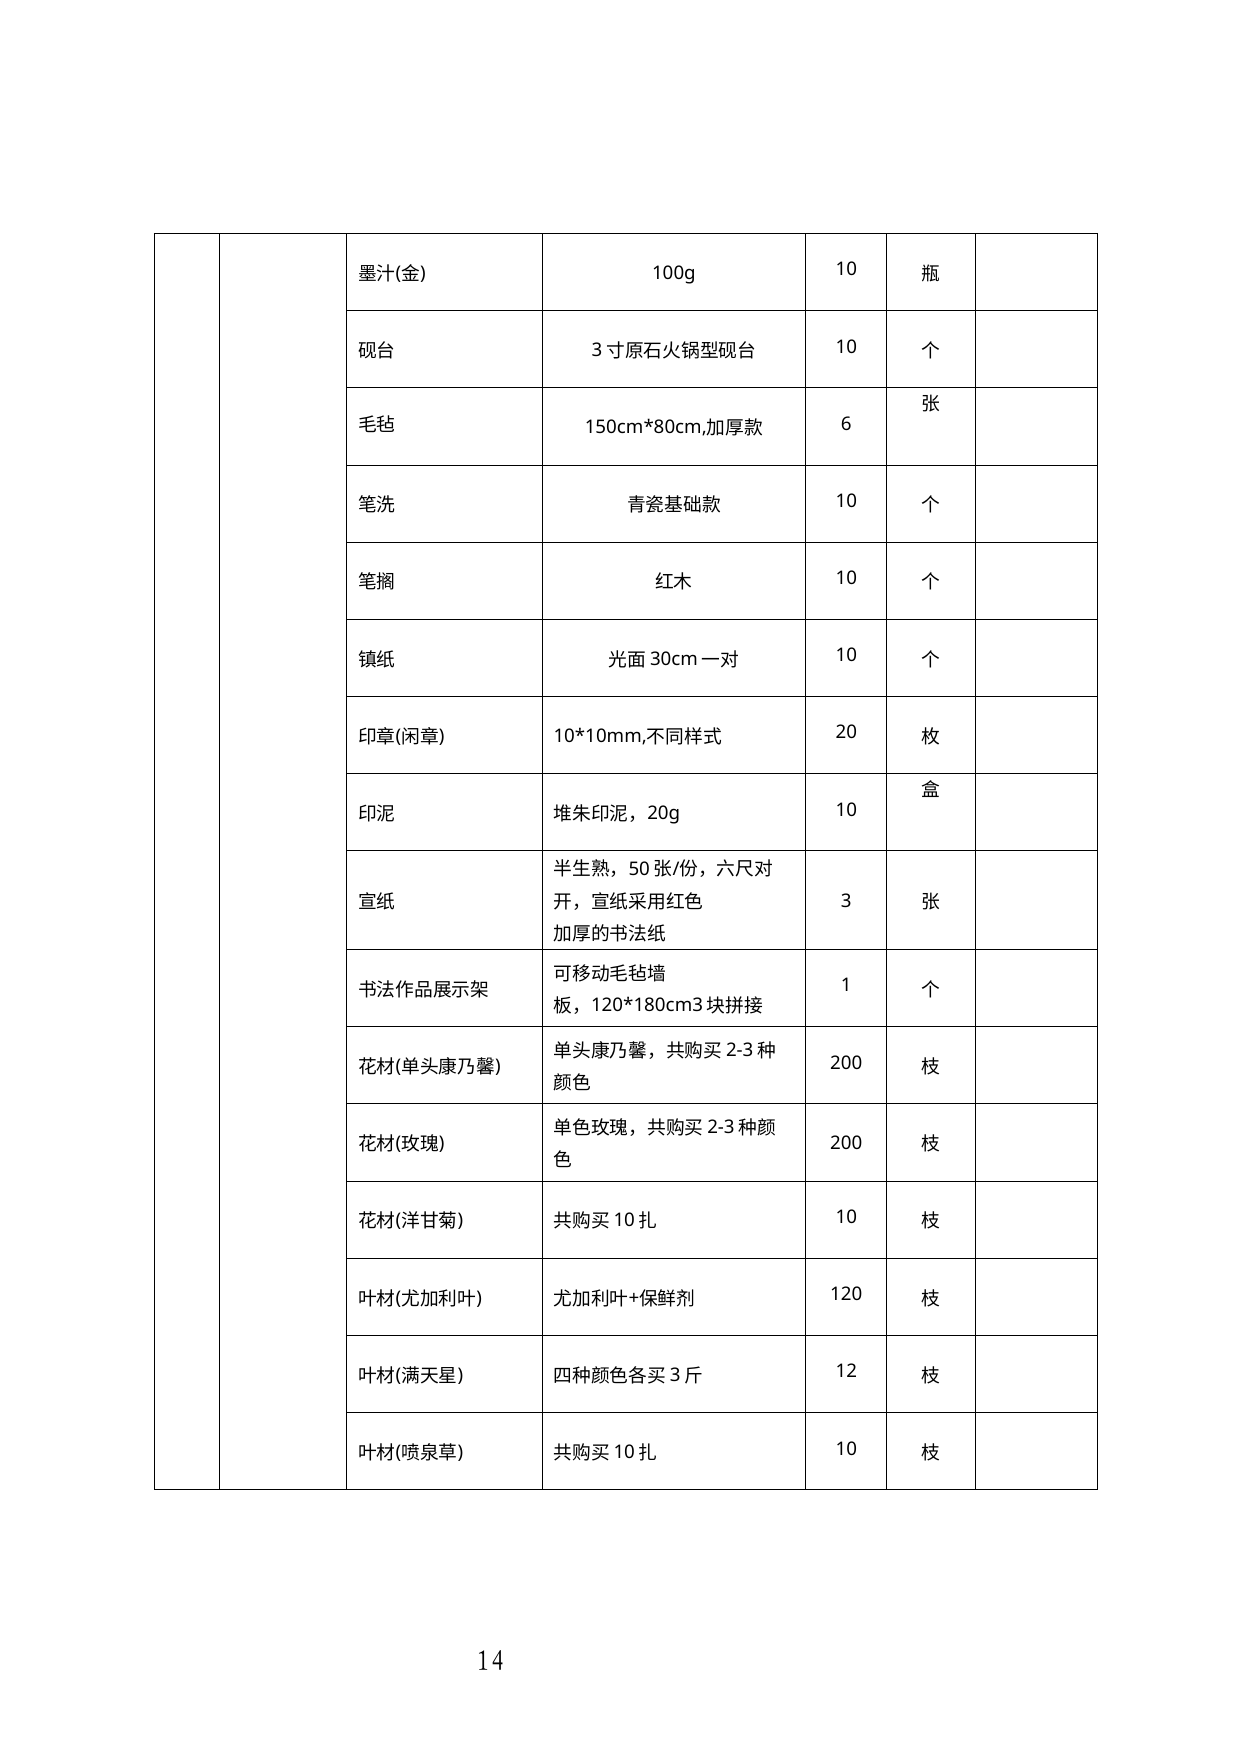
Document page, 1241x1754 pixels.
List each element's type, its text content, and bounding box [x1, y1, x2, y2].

table_cell 四种颜色各买3斤 [543, 1336, 805, 1412]
table_cell 尤加利叶+保鲜剂 [543, 1259, 805, 1335]
table_cell [976, 697, 1097, 773]
table_cell 叶材(尤加利叶) [347, 1259, 542, 1335]
table_cell 10 [806, 774, 886, 850]
table_cell 个 [887, 950, 975, 1026]
table_cell 3 [806, 851, 886, 949]
table_cell 共购买10扎 [543, 1413, 805, 1489]
table_cell 张 [887, 388, 975, 464]
table_cell 10*10mm,不同样式 [543, 697, 805, 773]
table_cell [976, 466, 1097, 542]
table_cell 枚 [887, 697, 975, 773]
table_cell 10 [806, 311, 886, 387]
table_cell 叶材(满天星) [347, 1336, 542, 1412]
table_cell 印章(闲章) [347, 697, 542, 773]
table_cell 共购买10扎 [543, 1182, 805, 1258]
table_cell 枝 [887, 1259, 975, 1335]
table_cell 可移动毛毡墙板，120*180cm3块拼接 [543, 950, 805, 1026]
table_cell 个 [887, 311, 975, 387]
table_cell 单头康乃馨，共购买2-3种颜色 [543, 1027, 805, 1103]
table_cell [976, 1104, 1097, 1181]
table_cell [976, 620, 1097, 696]
table_cell 6 [806, 388, 886, 464]
table_cell 200 [806, 1027, 886, 1103]
table_cell 花材(玫瑰) [347, 1104, 542, 1181]
table_cell 镇纸 [347, 620, 542, 696]
table_cell 红木 [543, 543, 805, 619]
table_cell 20 [806, 697, 886, 773]
table_cell 青瓷基础款 [543, 466, 805, 542]
table_cell 半生熟，50张/份，六尺对开，宣纸采用红色 加厚的书法纸 [543, 851, 805, 949]
table_cell [976, 543, 1097, 619]
table_cell 12 [806, 1336, 886, 1412]
table_cell 个 [887, 543, 975, 619]
table_cell 砚台 [347, 311, 542, 387]
table_cell 10 [806, 1413, 886, 1489]
table_cell 10 [806, 234, 886, 310]
table_cell 枝 [887, 1182, 975, 1258]
table_cell [976, 1259, 1097, 1335]
table_cell 10 [806, 1182, 886, 1258]
table_cell [976, 1413, 1097, 1489]
table_cell 10 [806, 543, 886, 619]
table_cell [976, 950, 1097, 1026]
table_cell [976, 774, 1097, 850]
table_cell 墨汁(金) [347, 234, 542, 310]
table_cell 个 [887, 466, 975, 542]
table_cell [976, 1027, 1097, 1103]
table_cell 100g [543, 234, 805, 310]
table_cell 10 [806, 620, 886, 696]
table_cell 120 [806, 1259, 886, 1335]
table_cell 单色玫瑰，共购买2-3种颜色 [543, 1104, 805, 1181]
table_cell [976, 234, 1097, 310]
table_cell 10 [806, 466, 886, 542]
table_cell 瓶 [887, 234, 975, 310]
table_cell 笔搁 [347, 543, 542, 619]
table_cell [976, 1336, 1097, 1412]
table_cell [976, 311, 1097, 387]
table_cell 200 [806, 1104, 886, 1181]
table_cell 1 [806, 950, 886, 1026]
table_cell 堆朱印泥，20g [543, 774, 805, 850]
table_cell [976, 1182, 1097, 1258]
table_cell 张 [887, 851, 975, 949]
table_cell 枝 [887, 1027, 975, 1103]
table_cell 印泥 [347, 774, 542, 850]
table_cell [976, 388, 1097, 464]
table_cell 个 [887, 620, 975, 696]
table_cell [976, 851, 1097, 949]
table_cell 毛毡 [347, 388, 542, 464]
table_cell 150cm*80cm,加厚款 [543, 388, 805, 464]
table_cell 枝 [887, 1336, 975, 1412]
table_cell 宣纸 [347, 851, 542, 949]
table_cell 叶材(喷泉草) [347, 1413, 542, 1489]
table_cell 光面30cm一对 [543, 620, 805, 696]
table_cell 花材(洋甘菊) [347, 1182, 542, 1258]
table_cell 花材(单头康乃馨) [347, 1027, 542, 1103]
table_cell 盒 [887, 774, 975, 850]
table_cell 书法作品展示架 [347, 950, 542, 1026]
table_cell 3寸原石火锅型砚台 [543, 311, 805, 387]
table_cell 枝 [887, 1104, 975, 1181]
table_cell 笔洗 [347, 466, 542, 542]
table_cell 枝 [887, 1413, 975, 1489]
